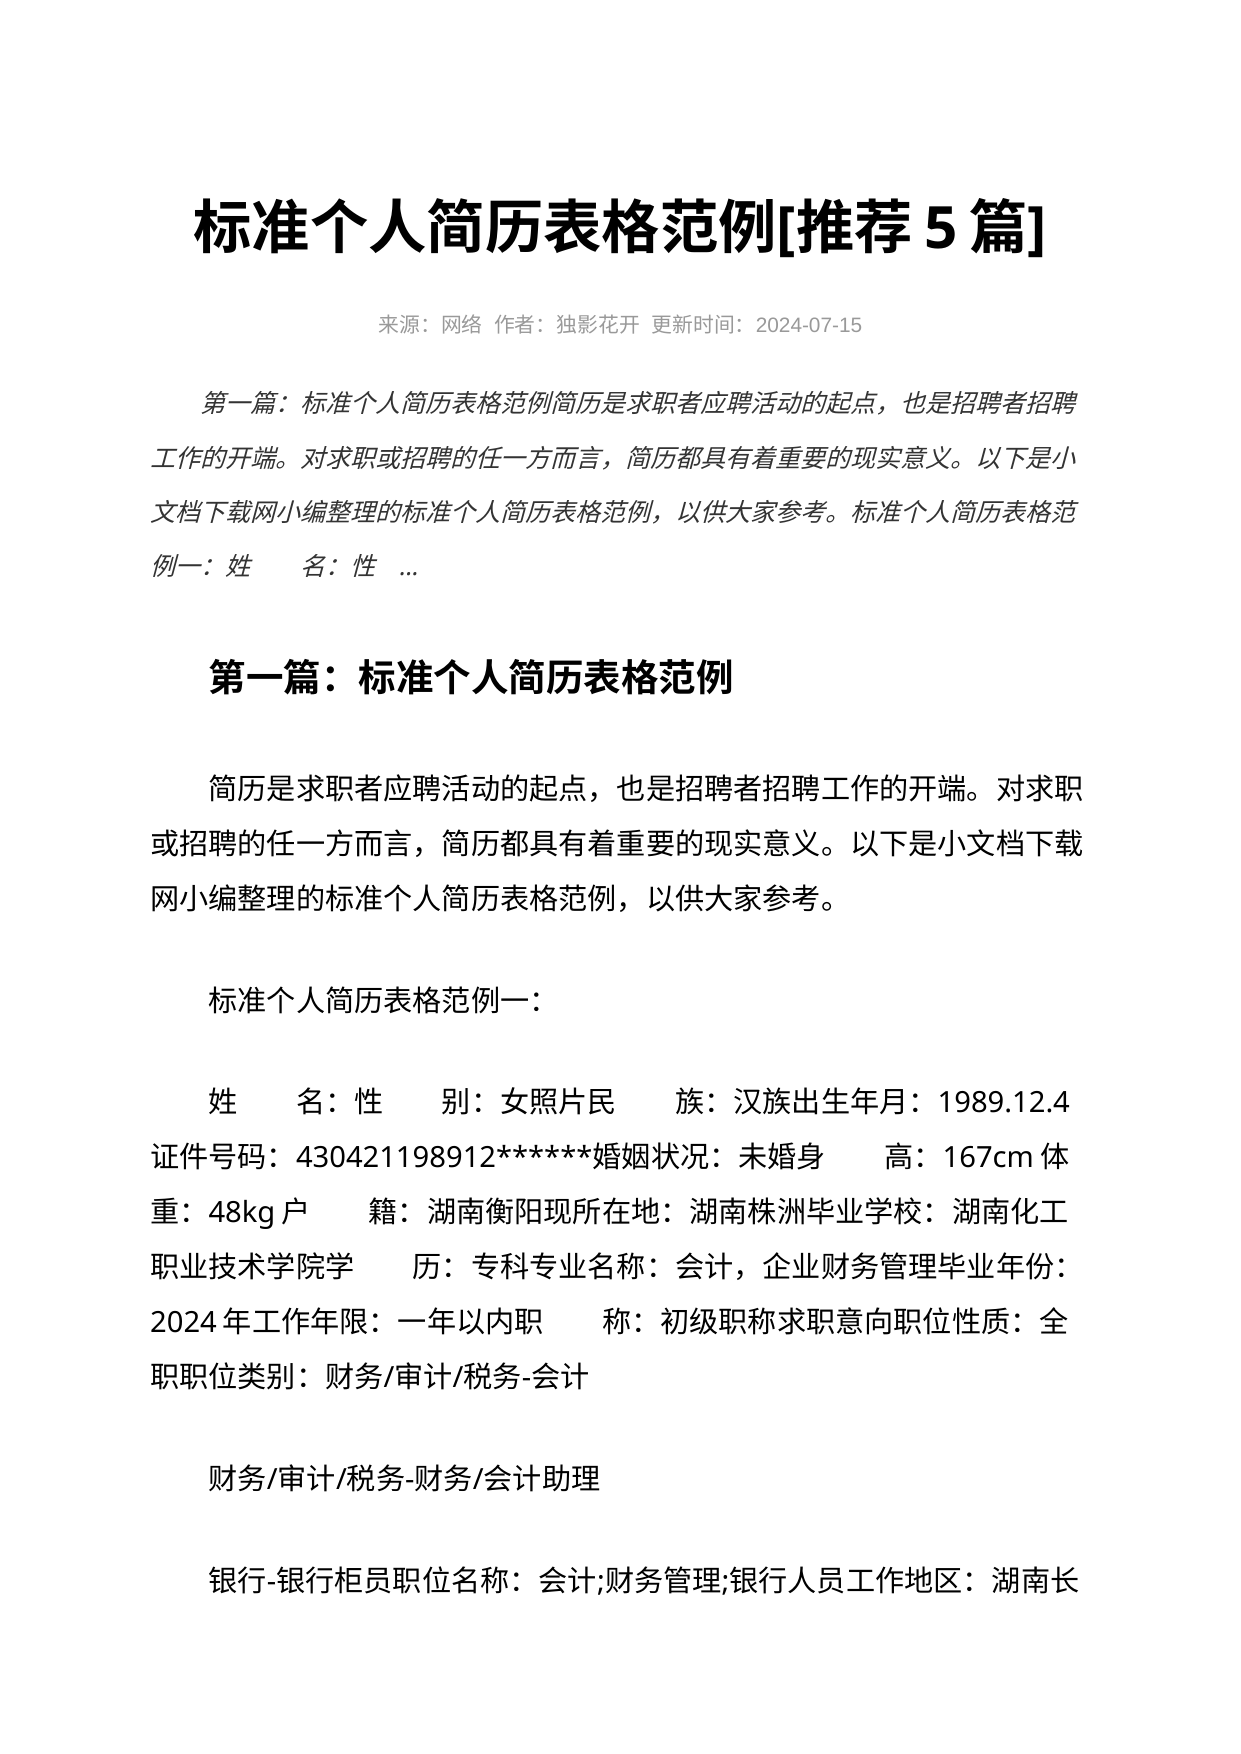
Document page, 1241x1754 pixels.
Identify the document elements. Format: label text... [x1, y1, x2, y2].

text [150, 1558, 1090, 1600]
text 财务/审计/税务-财务/会计助理 [150, 1456, 1090, 1498]
text 简历是求职者应聘活动的起点，也是招聘者招聘工作的开端。对求职或招聘的任一方而言，简历都具有着重要的现实意义。以下是小文档下载网小编整理的标准个人简历表格范例，以供大家参考。 [150, 766, 1090, 918]
text 第一篇：标准个人简历表格范例 [150, 648, 1090, 702]
subtitle 标准个人简历表格范例[推荐5篇] [150, 181, 1090, 266]
text 姓 名：性 别：女照片民 族：汉族出生年月：1989.12.4证件号码：430421198912******婚姻状况：未婚身 高：167cm体 重：48kg户 籍：湖南衡阳现所在地：湖南株洲毕业学校：湖南化工职业技术学院学 历：专科专业名称：会计，企业财务管理毕业年份：2024年工作年限：一年以内职 称：初级职称求职意向职位性质：全 职职位类别：财务/审计/税务-会计 [150, 1079, 1090, 1396]
text 来源：网络 作者：独影花开 更新时间：2024-07-15 [150, 313, 1090, 337]
text 第一篇：标准个人简历表格范例简历是求职者应聘活动的起点，也是招聘者招聘工作的开端。对求职或招聘的任一方而言，简历都具有着重要的现实意义。以下是小文档下载网小编整理的标准个人简历表格范例，以供大家参考。标准个人简历表格范例一：姓 名：性 ... [150, 384, 1090, 583]
text 标准个人简历表格范例一： [150, 977, 1090, 1019]
